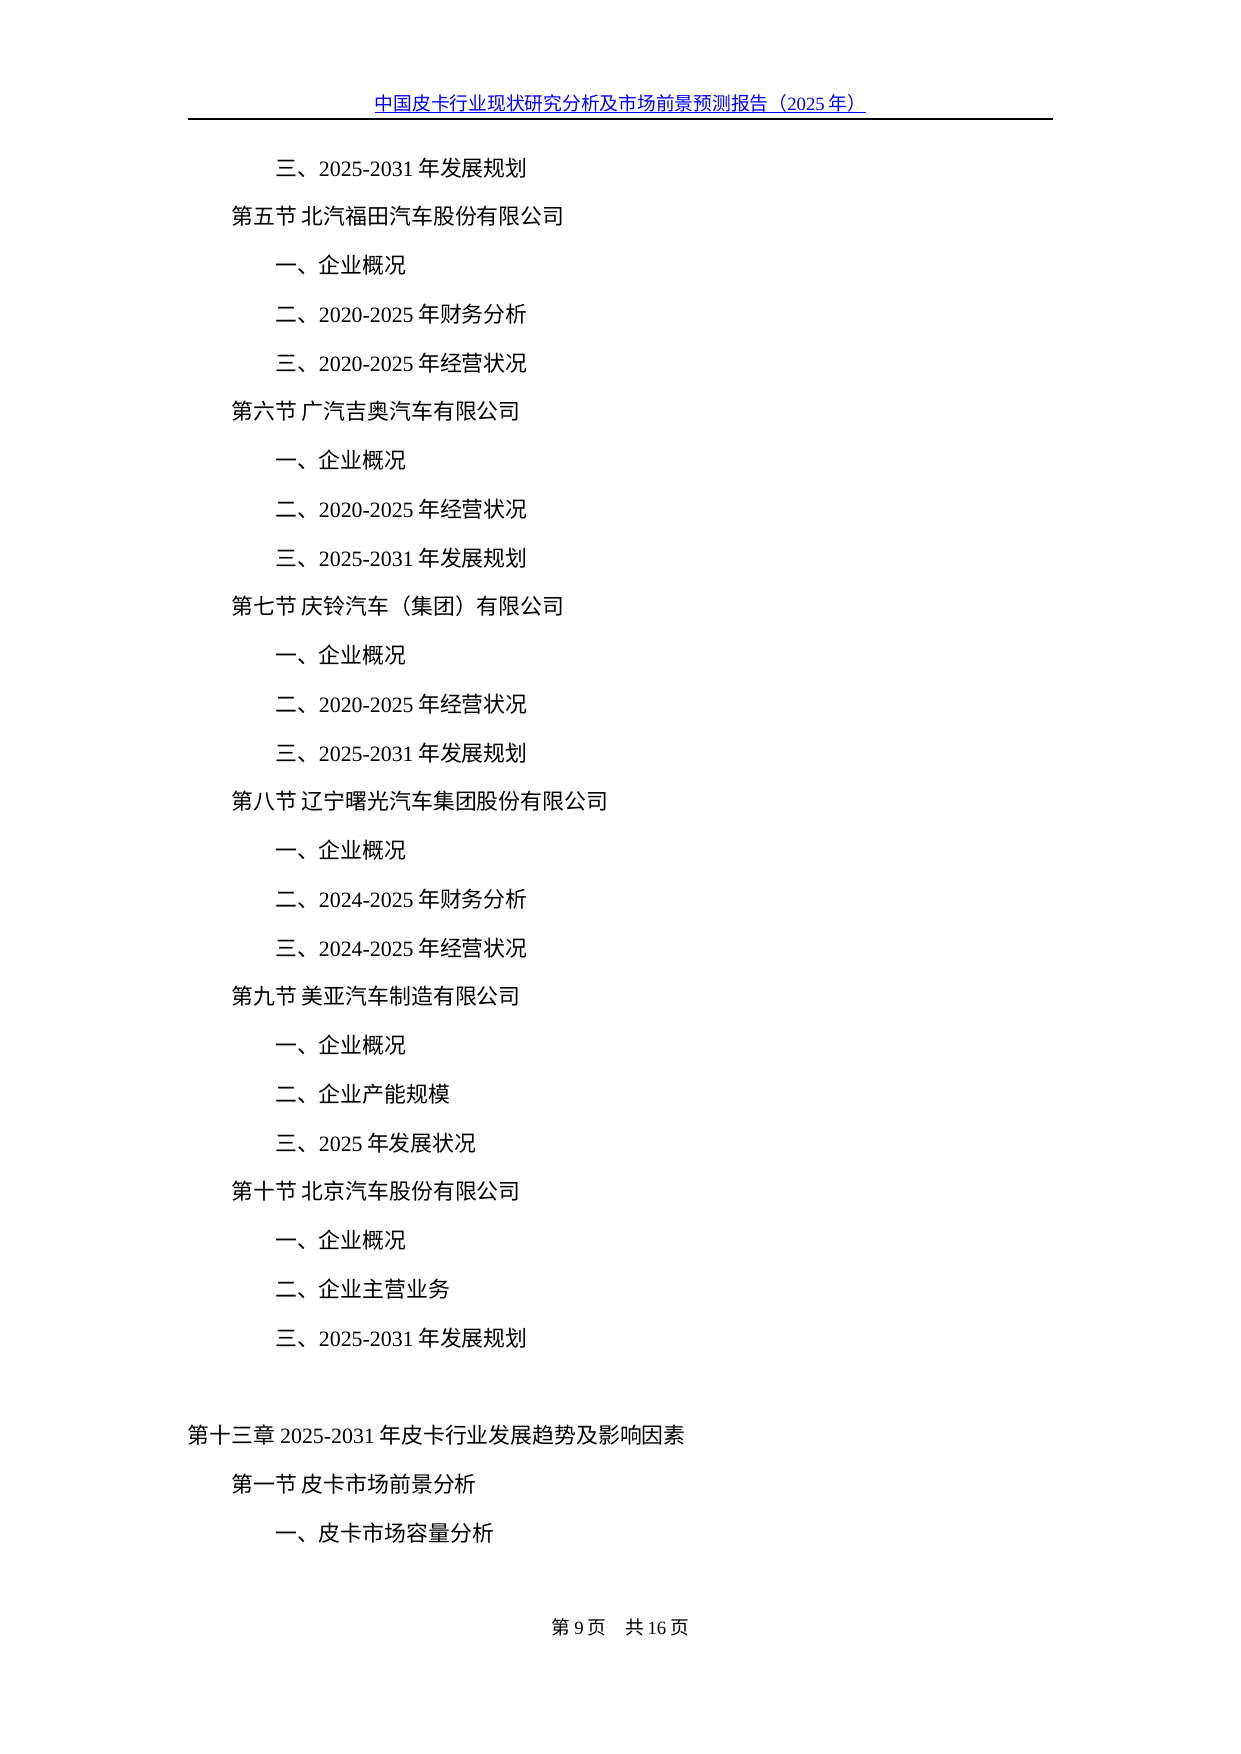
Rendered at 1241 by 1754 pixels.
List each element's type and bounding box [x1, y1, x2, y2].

text [187, 150, 1053, 1548]
